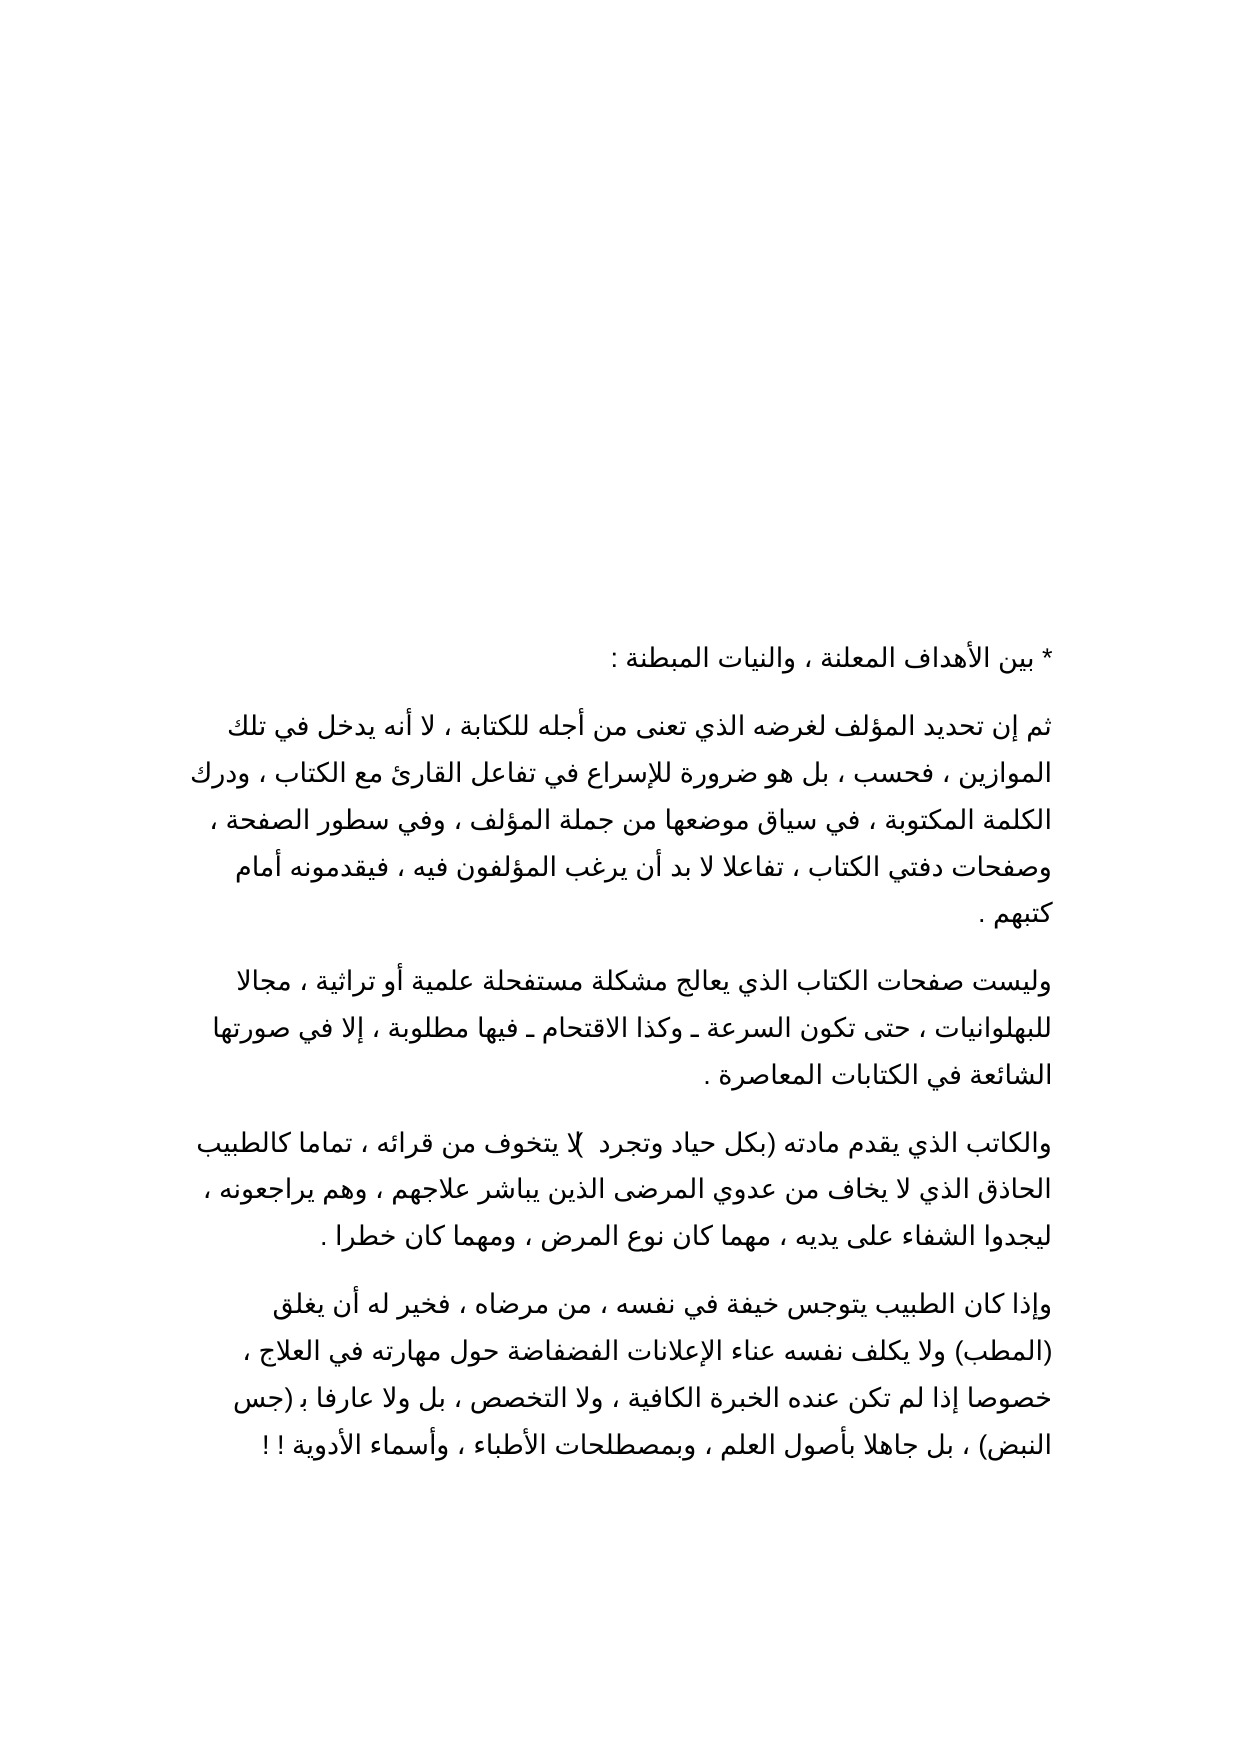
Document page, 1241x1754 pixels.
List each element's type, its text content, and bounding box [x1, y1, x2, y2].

text ثم إن تحديد المؤلف لغرضه الذي تعنى من أجله للكتابة ، لا أنه يدخل في تلك الموازين ، فحسب ، بل هو ضرورة للإسراع في تفاعل القارئ مع الكتاب ، ودرك الكلمة المكتوبة ، في سياق موضعها من جملة المؤلف ، وفي سطور الصفحة ، وصفحات دفتي الكتاب ، تفاعلا لا بد أن يرغب المؤلفون فيه ، فيقدمونه أمام كتبهم . [187, 710, 1053, 929]
text وإذا كان الطبيب يتوجس خيفة في نفسه ، من مرضاه ، فخير له أن يغلق (المطب) ولا يكلف نفسه عناء الإعلانات الفضفاضة حول مهارته في العلاج ، خصوصا إذا لم تكن عنده الخبرة الكافية ، ولا التخصص ، بل ولا عارفا ب‍ (جس النبض) ، بل جاهلا بأصول العلم ، وبمصطلحات الأطباء ، وأسماء الأدوية ! ! [187, 1288, 1053, 1460]
text وليست صفحات الكتاب الذي يعالج مشكلة مستفحلة علمية أو تراثية ، مجالا للبهلوانيات ، حتى تكون السرعة ـ وكذا الاقتحام ـ فيها مطلوبة ، إلا في صورتها الشائعة في الكتابات المعاصرة . [187, 965, 1053, 1090]
text * بين الأهداف المعلنة ، والنيات المبطنة : [187, 642, 1053, 673]
text والكاتب الذي يقدم مادته (بكل حياد وتجرد) لا يتخوف من قرائه ، تماما كالطبيب الحاذق الذي لا يخاف من عدوي المرضى الذين يباشر علاجهم ، وهم يراجعونه ، ليجدوا الشفاء على يديه ، مهما كان نوع المرض ، ومهما كان خطرا . [187, 1127, 1053, 1252]
